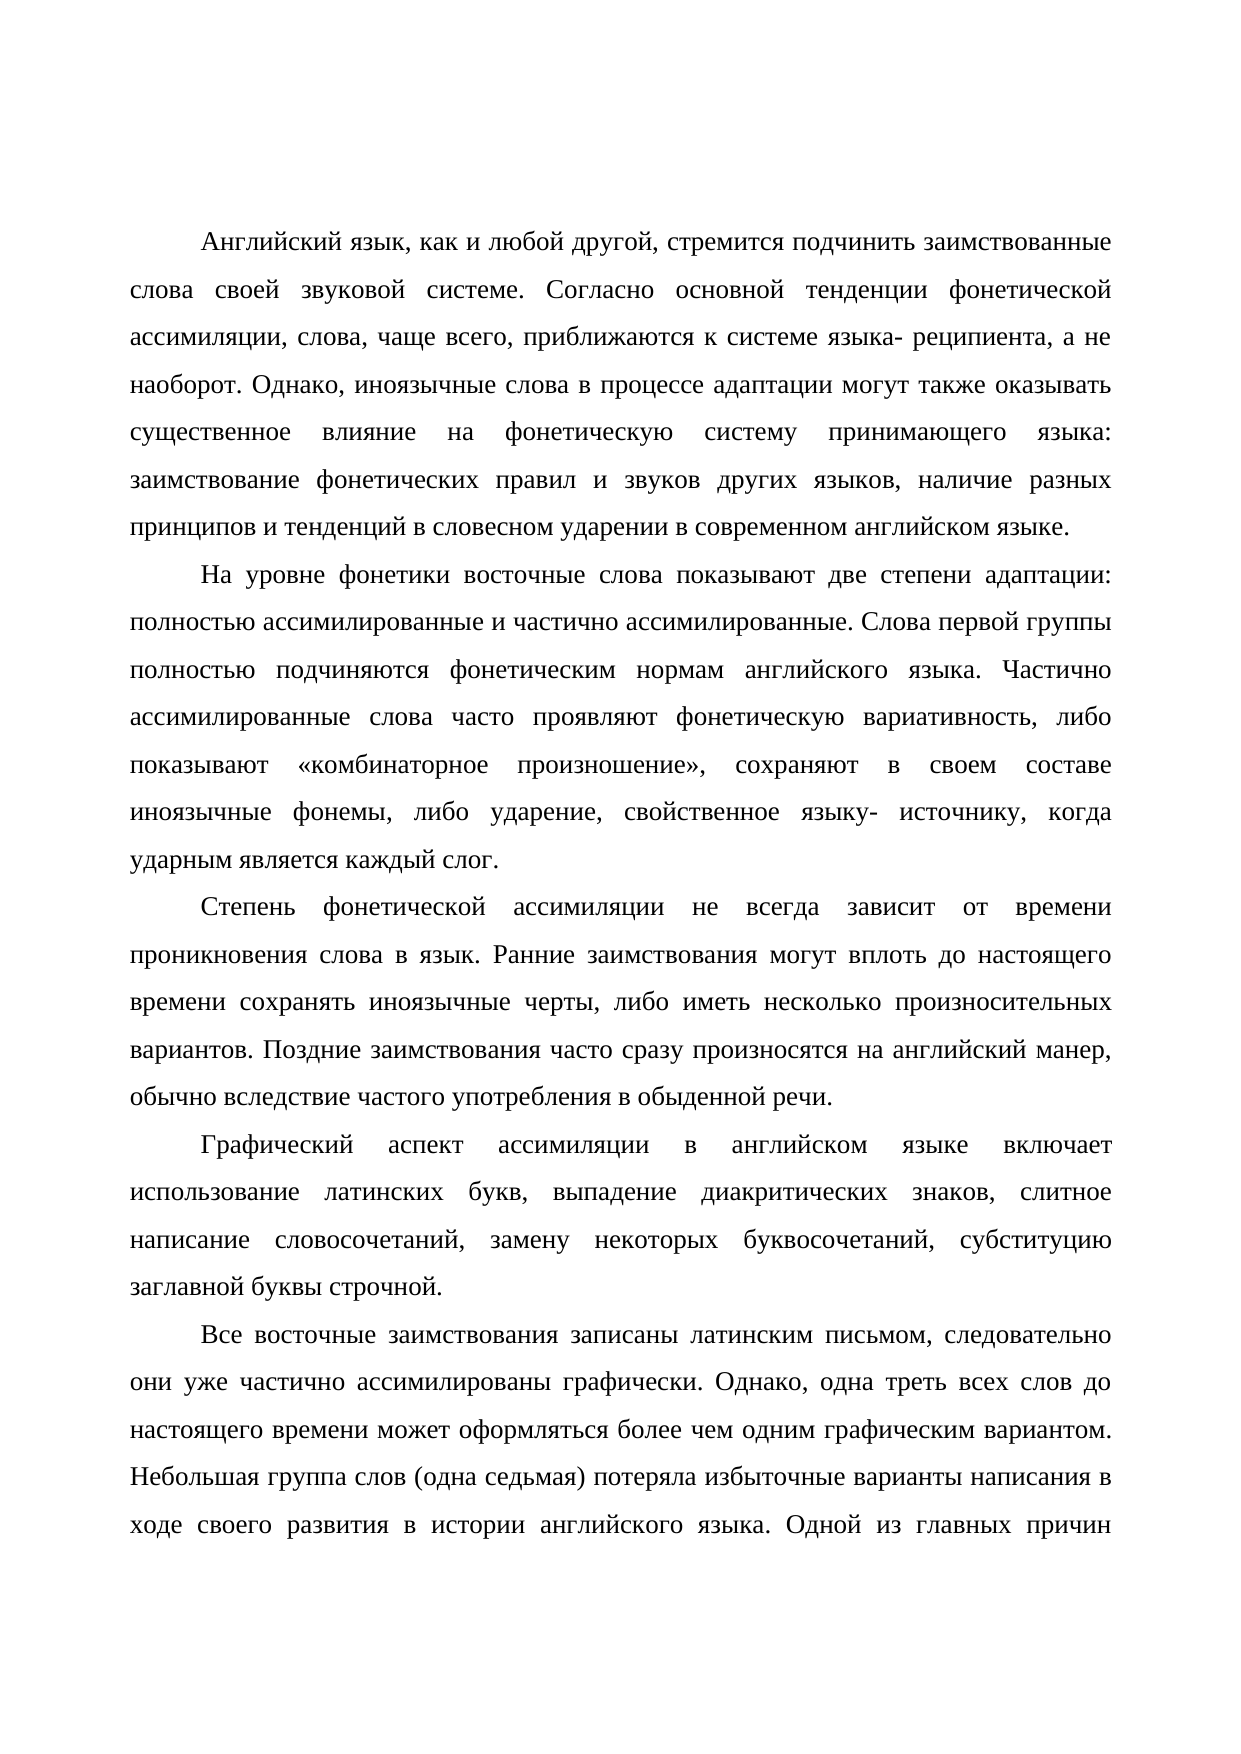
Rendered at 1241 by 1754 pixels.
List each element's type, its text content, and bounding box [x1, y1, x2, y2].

text Степень фонетической ассимиляции не всегда зависит от времени проникновения слова в язык. Ранние заимствования могут вплоть до настоящего времени сохранять иноязычные черты, либо иметь несколько произносительных вариантов. Поздние заимствования часто сразу произносятся на английский манер, обычно вследствие частого употребления в обыденной речи. [129, 878, 1113, 1115]
text На уровне фонетики восточные слова показывают две степени адаптации: полностью ассимилированные и частично ассимилированные. Слова первой группы полностью подчиняются фонетическим нормам английского языка. Частично ассимилированные слова часто проявляют фонетическую вариативность, либо показывают «комбинаторное произношение», сохраняют в своем составе иноязычные фонемы, либо ударение, свойственное языку- источнику, когда ударным является каждый слог. [129, 545, 1113, 878]
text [129, 1305, 1113, 1543]
text Английский язык, как и любой другой, стремится подчинить заимствованные слова своей звуковой системе. Согласно основной тенденции фонетической ассимиляции, слова, чаще всего, приближаются к системе языка- реципиента, а не наоборот. Однако, иноязычные слова в процессе адаптации могут также оказывать существенное влияние на фонетическую систему принимающего языка: заимствование фонетических правил и звуков других языков, наличие разных принципов и тенденций в словесном ударении в современном английском языке. [129, 213, 1113, 545]
text Графический аспект ассимиляции в английском языке включает использование латинских букв, выпадение диакритических знаков, слитное написание словосочетаний, замену некоторых буквосочетаний, субституцию заглавной буквы строчной. [129, 1115, 1113, 1305]
